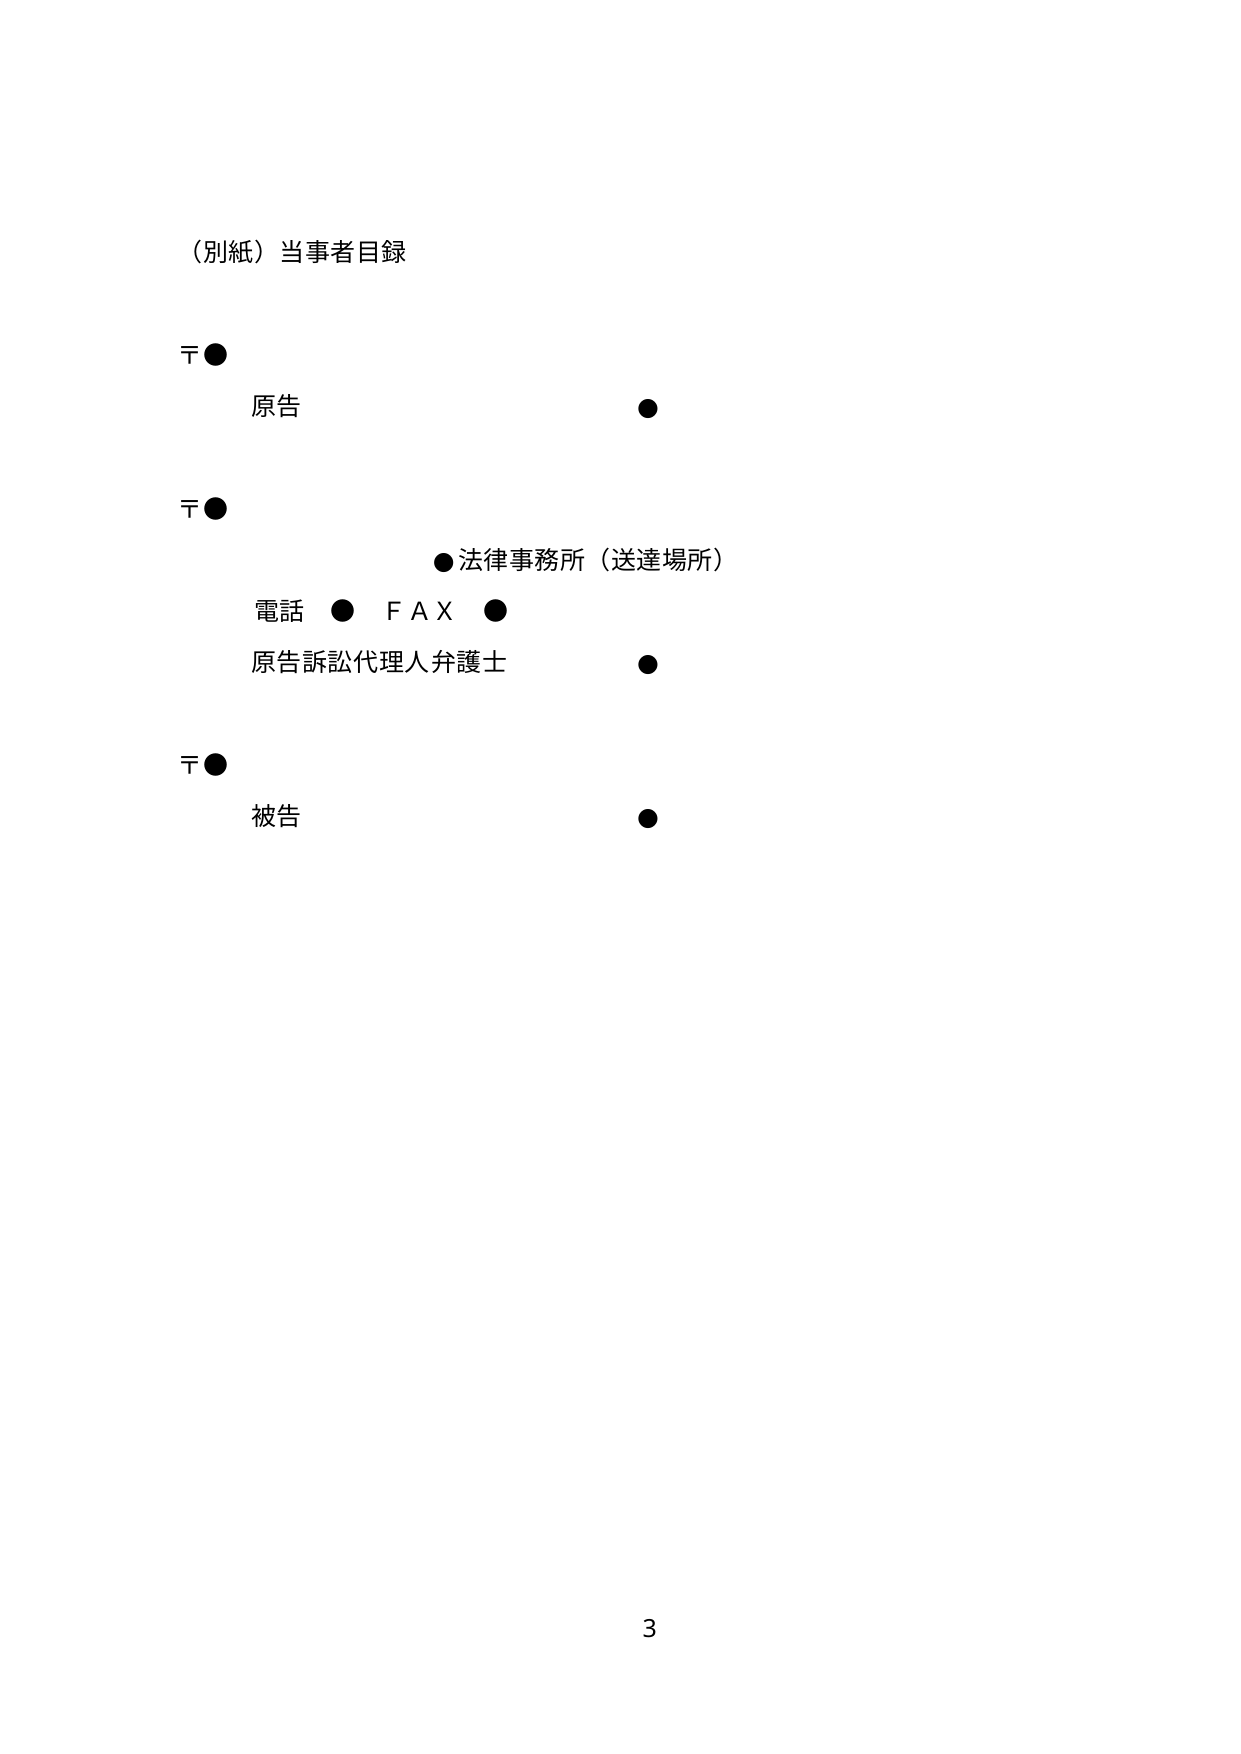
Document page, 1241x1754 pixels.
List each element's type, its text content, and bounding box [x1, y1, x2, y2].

text 原告訴訟代理人弁護士 ● [177, 635, 1122, 687]
text ●法律事務所（送達場所） [327, 533, 1122, 584]
text 原告 ● [177, 379, 1122, 430]
text 被告 ● [177, 789, 1122, 840]
text 〒● [177, 482, 1122, 533]
text （別紙）当事者目録 [177, 225, 1122, 277]
text 〒● [177, 738, 1122, 789]
text 電話 ● ＦＡＸ ● [177, 584, 1122, 635]
text 〒● [177, 328, 1122, 379]
